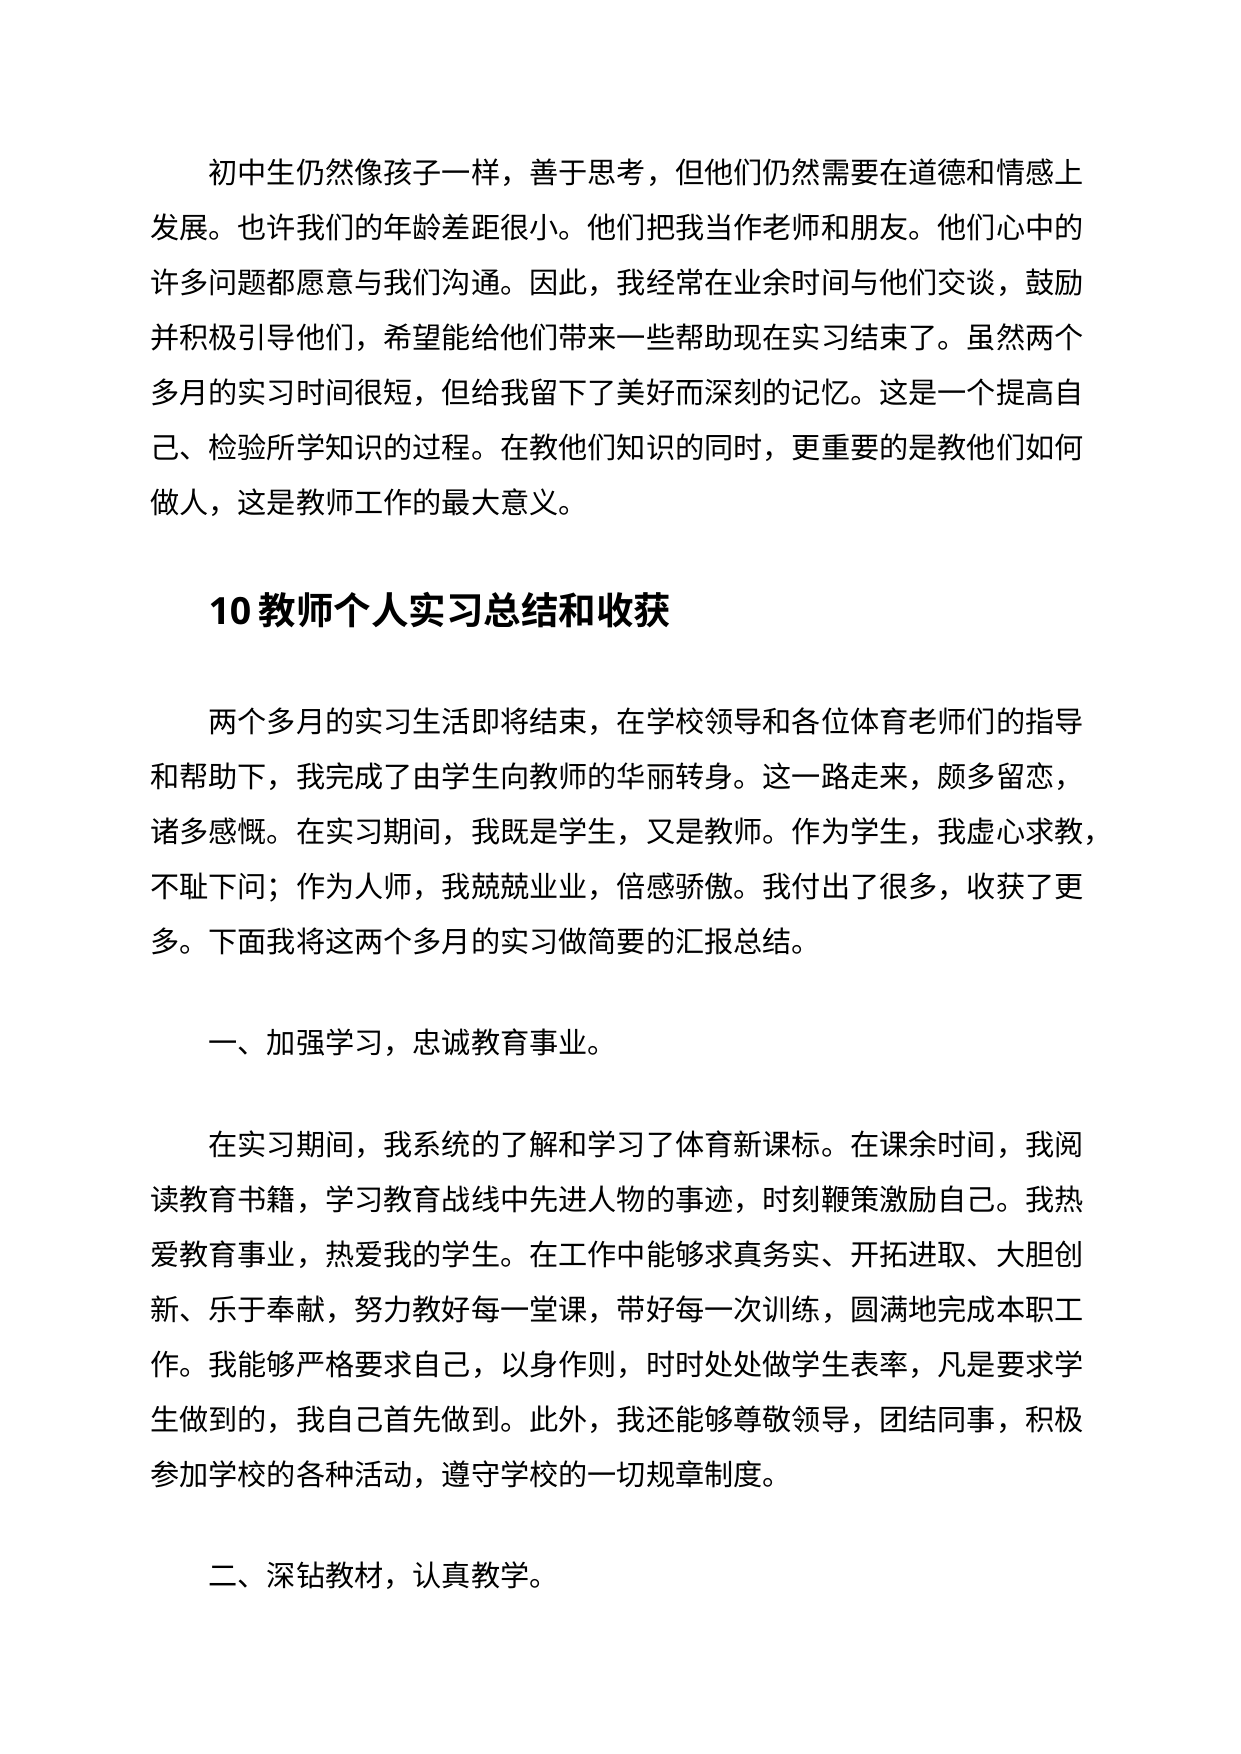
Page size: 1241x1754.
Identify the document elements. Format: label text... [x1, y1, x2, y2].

text 一、加强学习，忠诚教育事业。 [150, 1020, 1090, 1062]
text 初中生仍然像孩子一样，善于思考，但他们仍然需要在道德和情感上发展。也许我们的年龄差距很小。他们把我当作老师和朋友。他们心中的许多问题都愿意与我们沟通。因此，我经常在业余时间与他们交谈，鼓励并积极引导他们，希望能给他们带来一些帮助现在实习结束了。虽然两个多月的实习时间很短，但给我留下了美好而深刻的记忆。这是一个提高自己、检验所学知识的过程。在教他们知识的同时，更重要的是教他们如何做人，这是教师工作的最大意义。 [150, 150, 1090, 522]
text 二、深钻教材，认真教学。 [150, 1553, 1090, 1595]
text 两个多月的实习生活即将结束，在学校领导和各位体育老师们的指导和帮助下，我完成了由学生向教师的华丽转身。这一路走来，颇多留恋，诸多感慨。在实习期间，我既是学生，又是教师。作为学生，我虚心求教，不耻下问；作为人师，我兢兢业业，倍感骄傲。我付出了很多，收获了更多。下面我将这两个多月的实习做简要的汇报总结。 [150, 699, 1090, 961]
text 10教师个人实习总结和收获 [150, 581, 1090, 636]
text 在实习期间，我系统的了解和学习了体育新课标。在课余时间，我阅读教育书籍，学习教育战线中先进人物的事迹，时刻鞭策激励自己。我热爱教育事业，热爱我的学生。在工作中能够求真务实、开拓进取、大胆创新、乐于奉献，努力教好每一堂课，带好每一次训练，圆满地完成本职工作。我能够严格要求自己，以身作则，时时处处做学生表率，凡是要求学生做到的，我自己首先做到。此外，我还能够尊敬领导，团结同事，积极参加学校的各种活动，遵守学校的一切规章制度。 [150, 1122, 1090, 1493]
